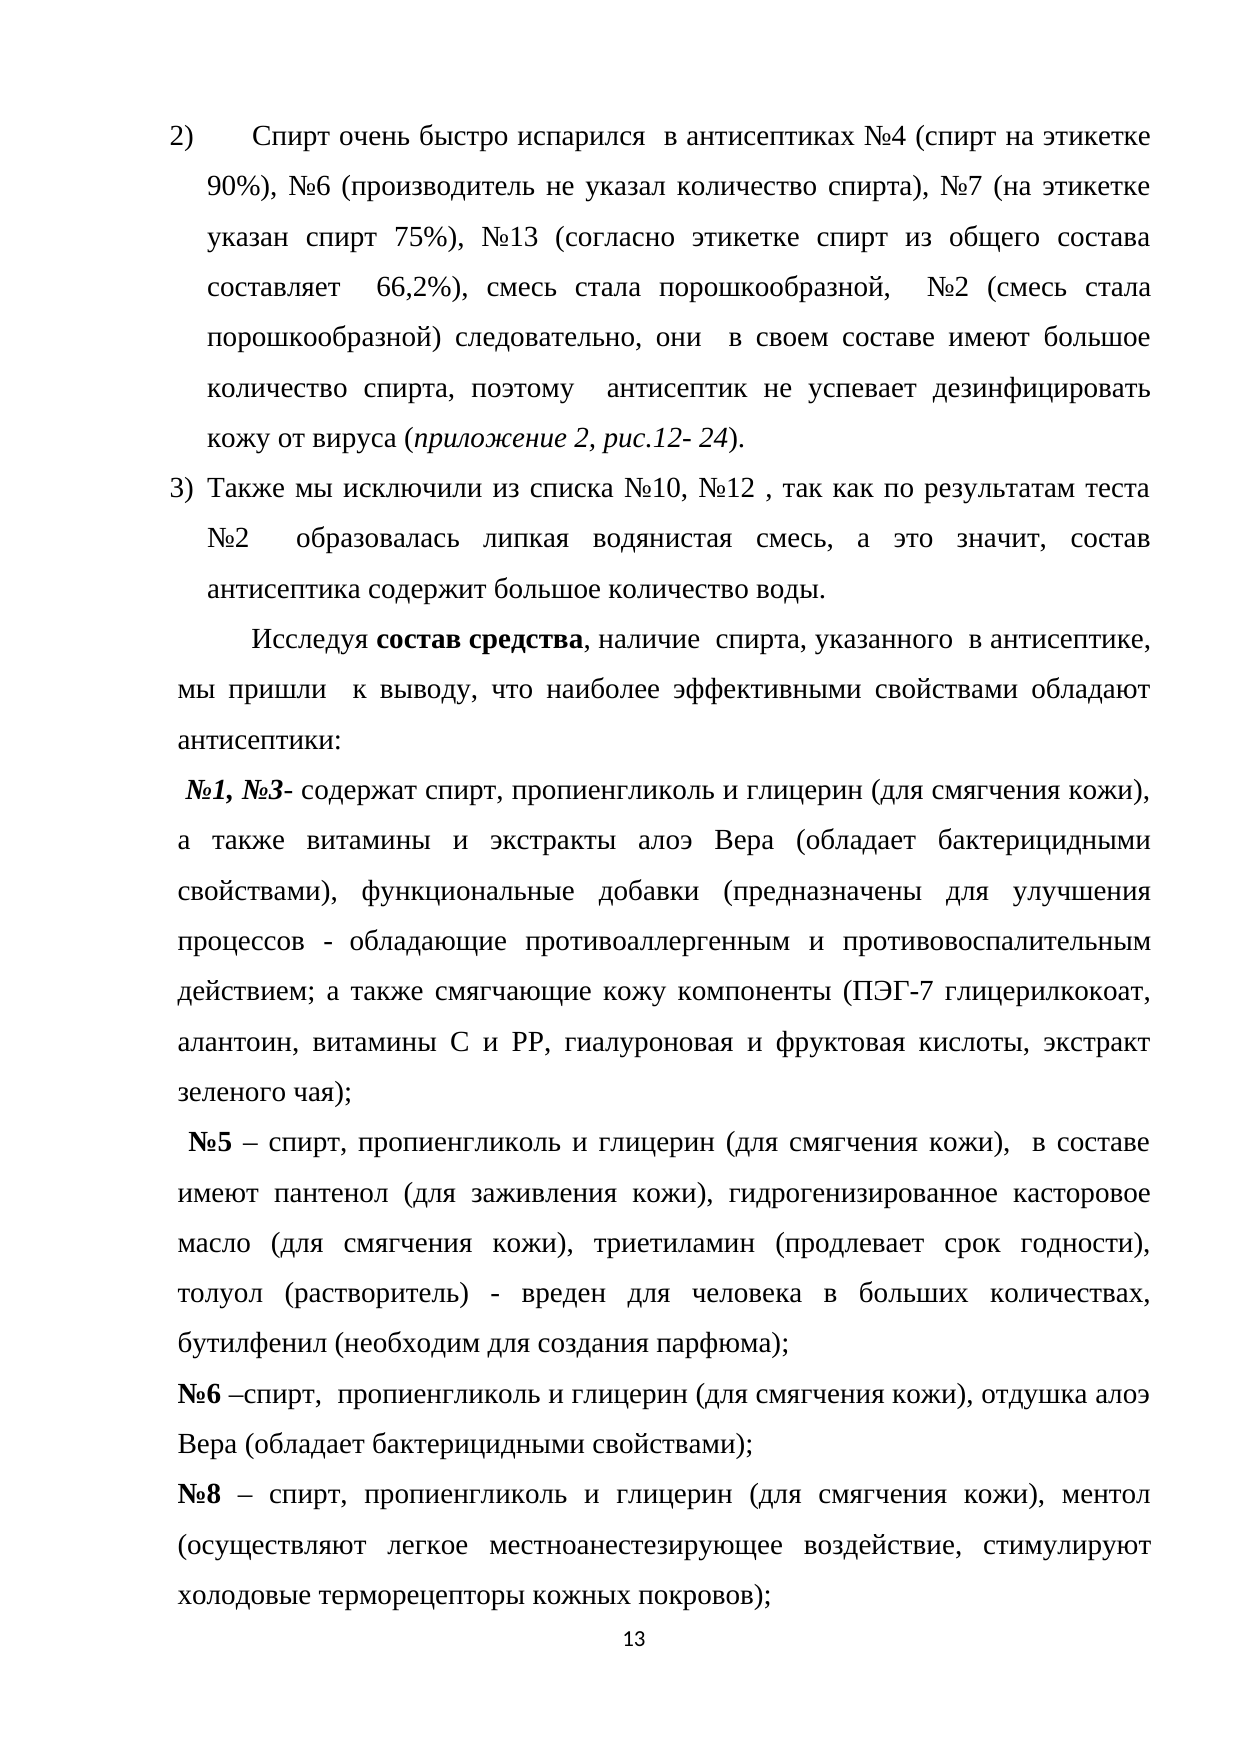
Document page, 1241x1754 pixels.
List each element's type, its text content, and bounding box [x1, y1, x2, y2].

list Спирт очень быстро испарился в антисептиках №4 (спирт на этикетке 90%), №6 (производитель не указал количество спирта), №7 (на этикетке указан спирт 75%), №13 (согласно этикетке спирт из общего состава составляет 66,2%), смесь стала порошкообразной, №2 (смесь стала порошкообразной) следовательно, они в своем составе имеют большое количество спирта, поэтому антисептик не успевает дезинфицировать кожу от вируса (приложение 2, рис.12- 24). [169, 118, 1152, 453]
text №8 – спирт, пропиенгликоль и глицерин (для смягчения кожи), ментол (осуществляют легкое местноанестезирующее воздействие, стимулируют холодовые терморецепторы кожных покровов); [177, 1477, 1152, 1611]
list Также мы исключили из списка №10, №12 , так как по результатам теста №2 образовалась липкая водянистая смесь, а это значит, состав антисептика содержит большое количество воды. [169, 470, 1152, 604]
text Исследуя состав средства, наличие спирта, указанного в антисептике, мы пришли к выводу, что наиболее эффективными свойствами обладают антисептики: [177, 621, 1152, 755]
text №6 –спирт, пропиенгликоль и глицерин (для смягчения кожи), отдушка алоэ Вера (обладает бактерицидными свойствами); [177, 1376, 1152, 1460]
text №5 – спирт, пропиенгликоль и глицерин (для смягчения кожи), в составе имеют пантенол (для заживления кожи), гидрогенизированное касторовое масло (для смягчения кожи), триетиламин (продлевает срок годности), толуол (растворитель) - вреден для человека в больших количествах, бутилфенил (необходим для создания парфюма); [177, 1124, 1152, 1359]
text №1, №3- содержат спирт, пропиенгликоль и глицерин (для смягчения кожи), а также витамины и экстракты алоэ Вера (обладает бактерицидными свойствами), функциональные добавки (предназначены для улучшения процессов - обладающие противоаллергенным и противовоспалительным действием; а также смягчающие кожу компоненты (ПЭГ-7 глицерилкокоат, алантоин, витамины С и РР, гиалуроновая и фруктовая кислоты, экстракт зеленого чая); [177, 772, 1152, 1108]
